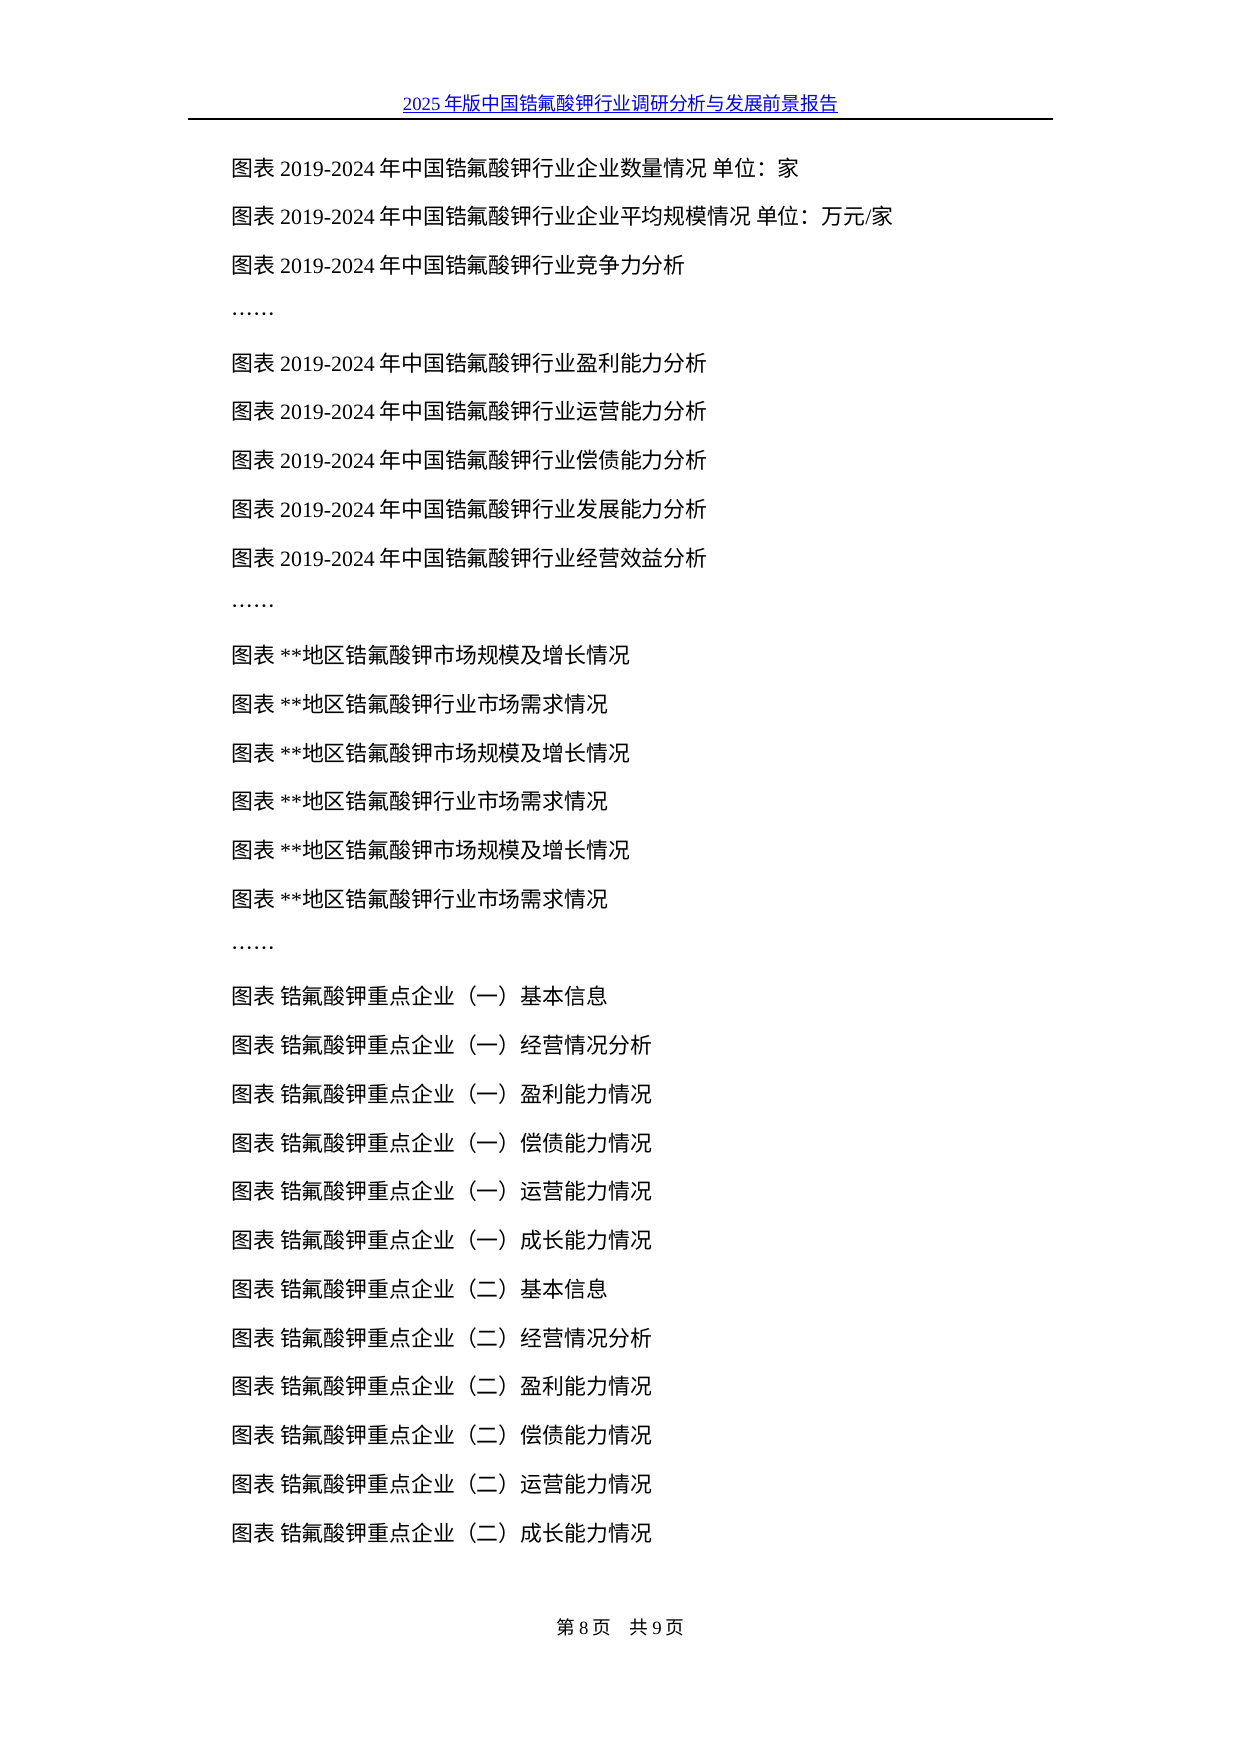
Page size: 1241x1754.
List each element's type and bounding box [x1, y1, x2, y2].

text [187, 150, 1053, 1548]
